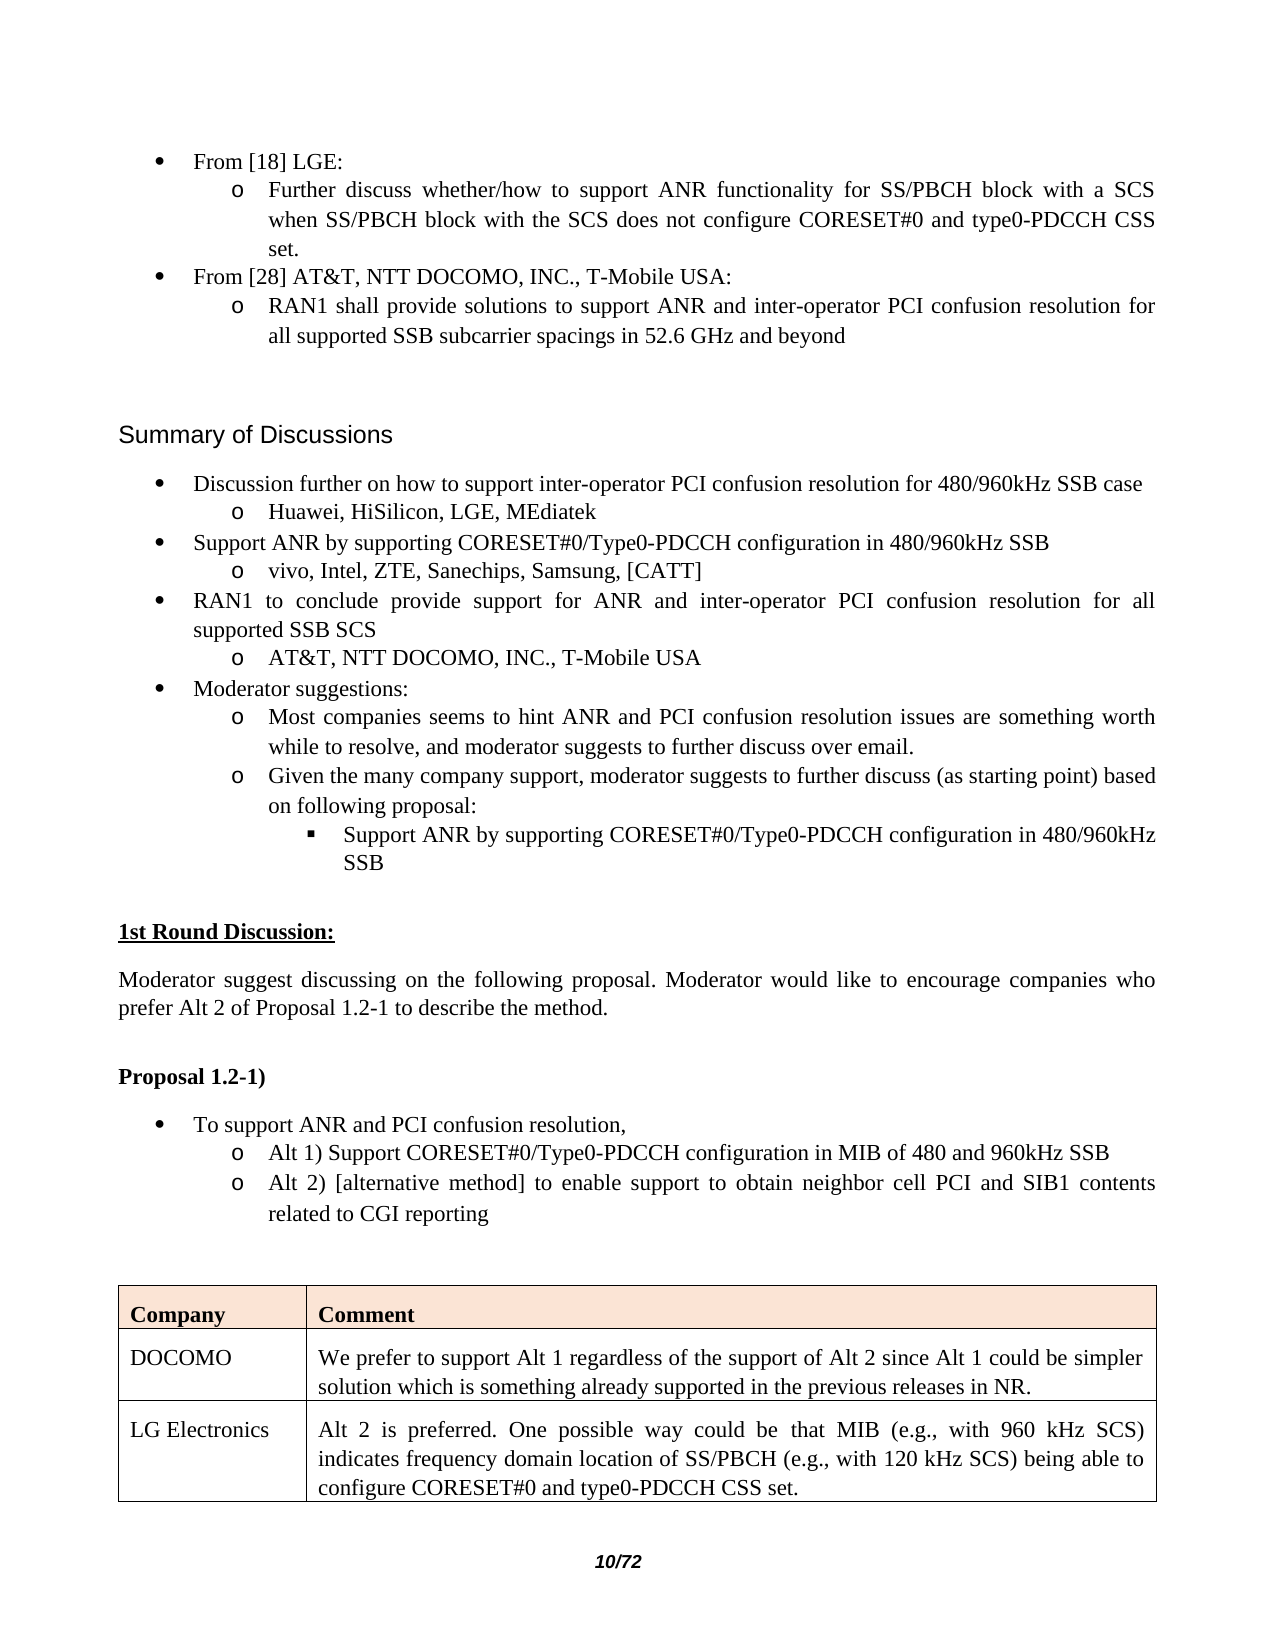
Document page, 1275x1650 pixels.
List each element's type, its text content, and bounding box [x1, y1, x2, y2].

list Most companies seems to hint ANR and PCI confusion resolution issues are something worth while to resolve, and moderator suggests to further discuss over email. [231, 703, 1157, 760]
list Huawei, HiSilicon, LGE, MEdiatek [231, 498, 1157, 526]
table_header Comment [307, 1286, 1156, 1328]
list To support ANR and PCI confusion resolution, [156, 1111, 1157, 1137]
table_header Company [119, 1286, 306, 1328]
list Discussion further on how to support inter-operator PCI confusion resolution for 480/960kHz SSB case [156, 470, 1157, 496]
list Support ANR by supporting CORESET#0/Type0-PDCCH configuration in 480/960kHz SSB [306, 821, 1157, 875]
list From [18] LGE: [156, 148, 1157, 174]
table_cell We prefer to support Alt 1 regardless of the support of Alt 2 since Alt 1 could be simpler solution which is something already supported in the previous releases in NR. [307, 1329, 1156, 1400]
table_cell LG Electronics [119, 1401, 306, 1501]
list Alt 1) Support CORESET#0/Type0-PDCCH configuration in MIB of 480 and 960kHz SSB [231, 1139, 1157, 1167]
list Moderator suggestions: [156, 675, 1157, 701]
text Moderator suggest discussing on the following proposal. Moderator would like to encourage companies who prefer Alt 2 of Proposal 1.2-1 to describe the method. [118, 966, 1157, 1020]
subtitle Summary of Discussions [118, 420, 1157, 449]
table_cell DOCOMO [119, 1329, 306, 1400]
list RAN1 to conclude provide support for ANR and inter-operator PCI confusion resolution for all supported SSB SCS [156, 587, 1157, 642]
list vivo, Intel, ZTE, Sanechips, Samsung, [CATT] [231, 557, 1157, 585]
list From [28] AT&T, NTT DOCOMO, INC., T-Mobile USA: [156, 263, 1157, 290]
list Further discuss whether/how to support ANR functionality for SS/PBCH block with a SCS when SS/PBCH block with the SCS does not configure CORESET#0 and type0-PDCCH CSS set. [231, 176, 1157, 261]
list Alt 2) [alternative method] to enable support to obtain neighbor cell PCI and SIB1 contents related to CGI reporting [231, 1169, 1157, 1226]
subtitle 1st Round Discussion: [118, 918, 1157, 945]
list AT&T, NTT DOCOMO, INC., T-Mobile USA [231, 644, 1157, 672]
table_cell Alt 2 is preferred. One possible way could be that MIB (e.g., with 960 kHz SCS) indicates frequency domain location of SS/PBCH (e.g., with 120 kHz SCS) being able to configure CORESET#0 and type0-PDCCH CSS set. [307, 1401, 1156, 1501]
list Given the many company support, moderator suggests to further discuss (as starting point) based on following proposal: [231, 762, 1157, 818]
list Support ANR by supporting CORESET#0/Type0-PDCCH configuration in 480/960kHz SSB [156, 528, 1157, 555]
subtitle Proposal 1.2-1) [118, 1063, 1157, 1090]
list RAN1 shall provide solutions to support ANR and inter-operator PCI confusion resolution for all supported SSB subcarrier spacings in 52.6 GHz and beyond [231, 292, 1157, 348]
